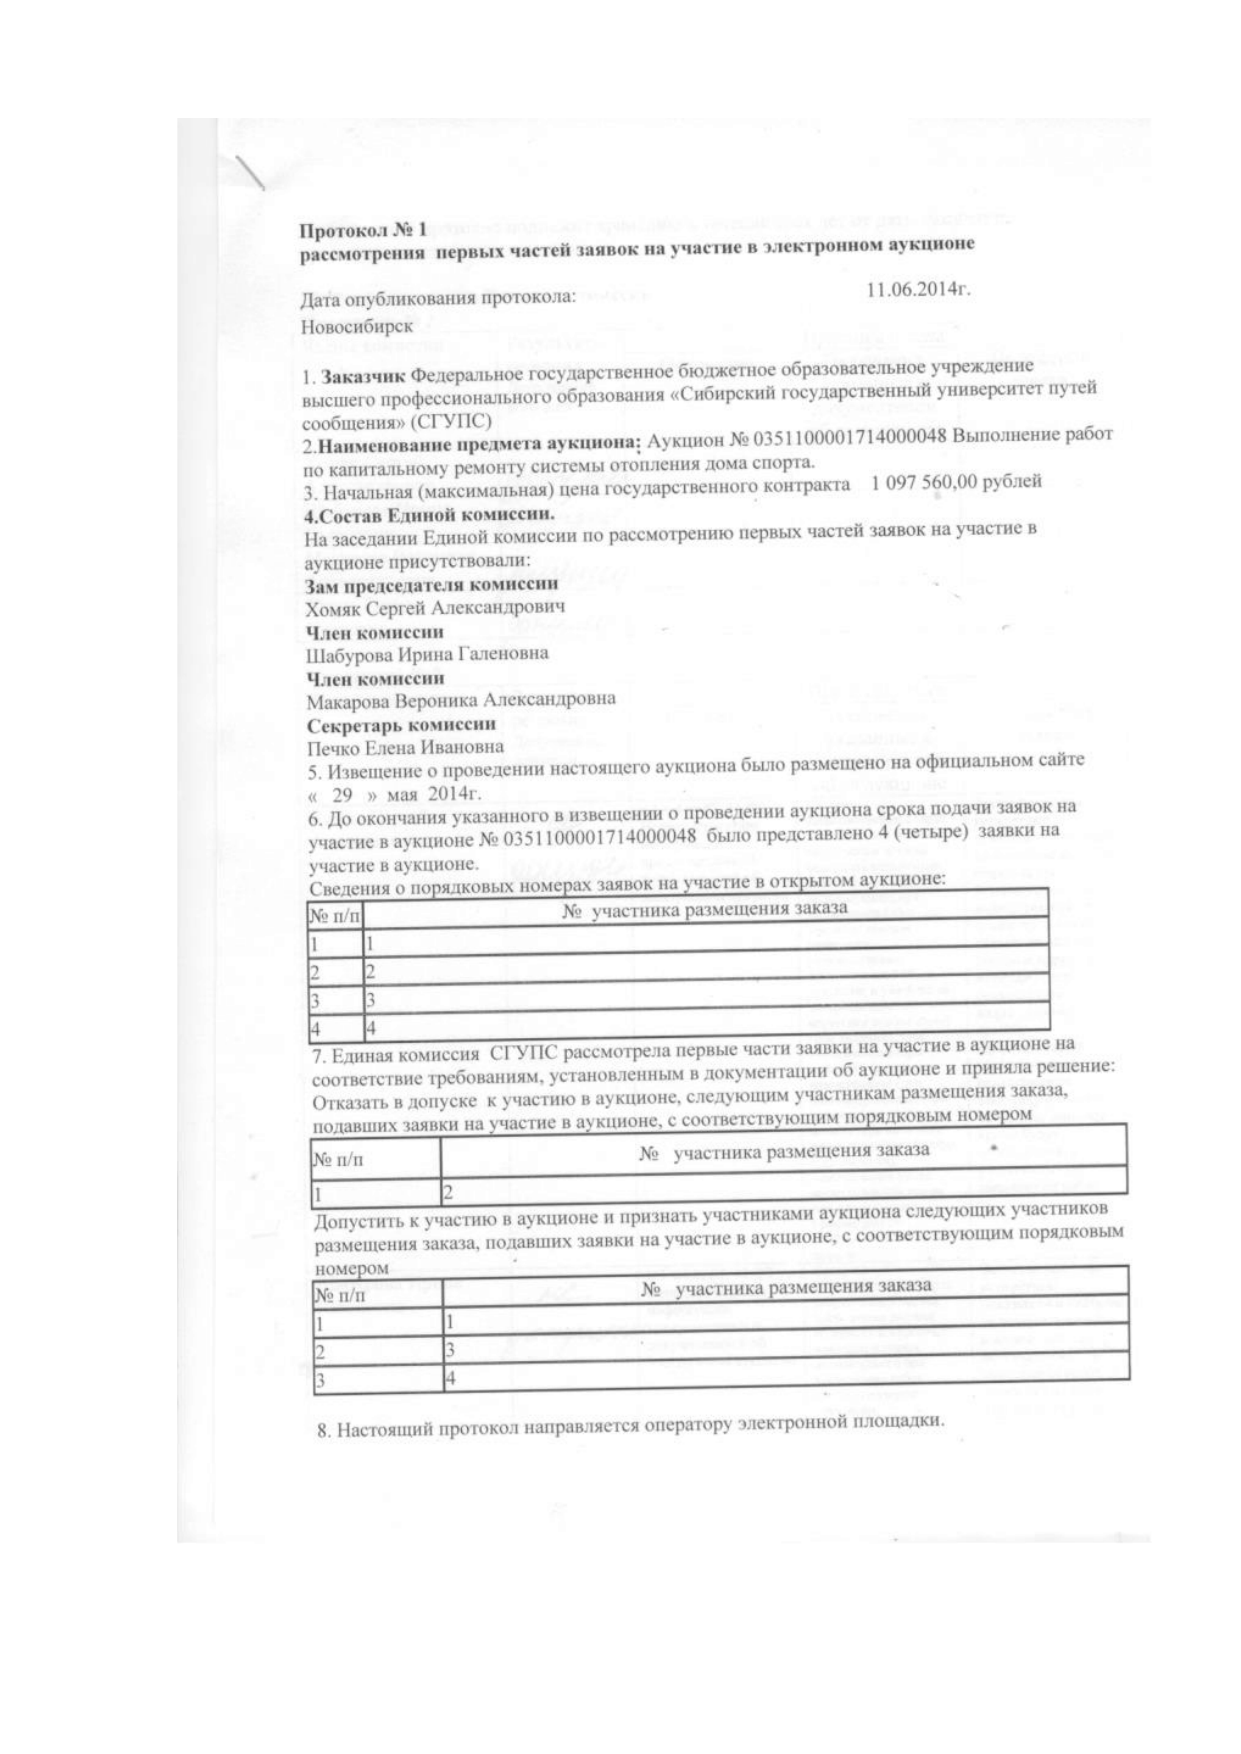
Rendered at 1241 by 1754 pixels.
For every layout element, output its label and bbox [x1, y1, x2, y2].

picture [177, 118, 1152, 1544]
